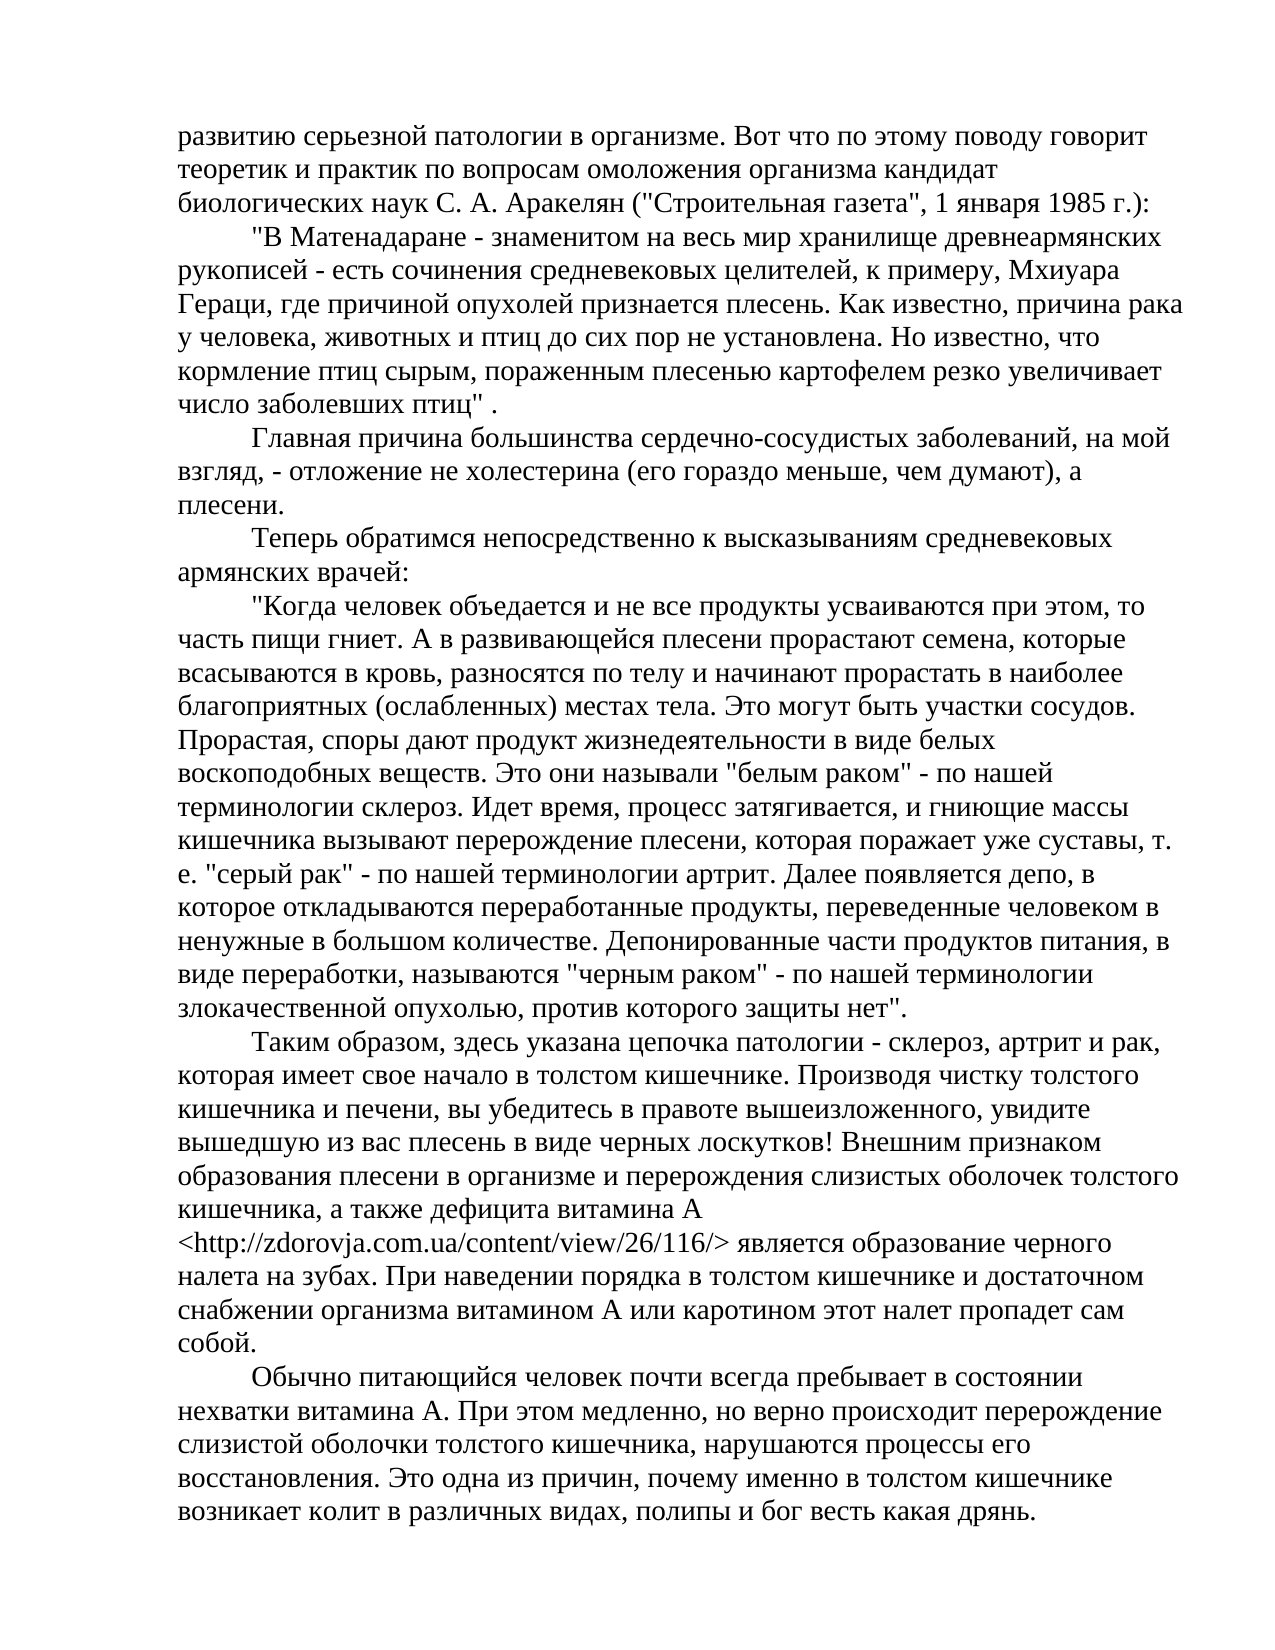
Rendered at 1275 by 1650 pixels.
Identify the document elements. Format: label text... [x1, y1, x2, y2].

text "Когда человек объедается и не все продукты усваиваются при этом, то часть пищи гниет. А в развивающейся плесени прорастают семена, которые всасываются в кровь, разносятся по телу и начинают прорастать в наиболее благоприятных (ослабленных) местах тела. Это могут быть участки сосудов. Прорастая, споры дают продукт жизнедеятельности в виде белых воскоподобных веществ. Это они называли "белым раком" - по нашей терминологии склероз. Идет время, процесс затягивается, и гниющие массы кишечника вызывают перерождение плесени, которая поражает уже суставы, т. е. "серый рак" - по нашей терминологии артрит. Далее появляется депо, в которое откладываются переработанные продукты, переведенные человеком в ненужные в большом количестве. Депонированные части продуктов питания, в виде переработки, называются "черным раком" - по нашей терминологии злокачественной опухолью, против которого защиты нет". [177, 588, 1186, 1024]
text "В Матенадаране - знаменитом на весь мир хранилище древнеармянских рукописей - есть сочинения средневековых целителей, к примеру, Мхиуара Гераци, где причиной опухолей признается плесень. Как известно, причина рака у человека, животных и птиц до сих пор не установлена. Но известно, что кормление птиц сырым, пораженным плесенью картофелем резко увеличивает число заболевших птиц" . [177, 219, 1186, 420]
text Обычно питающийся человек почти всегда пребывает в состоянии нехватки витамина А. При этом медленно, но верно происходит перерождение слизистой оболочки толстого кишечника, нарушаются процессы его восстановления. Это одна из причин, почему именно в толстом кишечнике возникает колит в различных видах, полипы и бог весть какая дрянь. [177, 1359, 1186, 1527]
text Главная причина большинства сердечно-сосудистых заболеваний, на мой взгляд, - отложение не холестерина (его гораздо меньше, чем думают), а плесени. [177, 420, 1186, 521]
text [177, 118, 1186, 219]
text Теперь обратимся непосредственно к высказываниям средневековых армянских врачей: [177, 521, 1186, 588]
text Таким образом, здесь указана цепочка патологии - склероз, артрит и рак, которая имеет свое начало в толстом кишечнике. Производя чистку толстого кишечника и печени, вы убедитесь в правоте вышеизложенного, увидите вышедшую из вас плесень в виде черных лоскутков! Внешним признаком образования плесени в организме и перерождения слизистых оболочек толстого кишечника, а также дефицита витамина А <http://zdorovja.com.ua/content/view/26/116/> является образование черного налета на зубах. При наведении порядка в толстом кишечнике и достаточном снабжении организма витамином А или каротином этот налет пропадет сам собой. [177, 1024, 1186, 1359]
